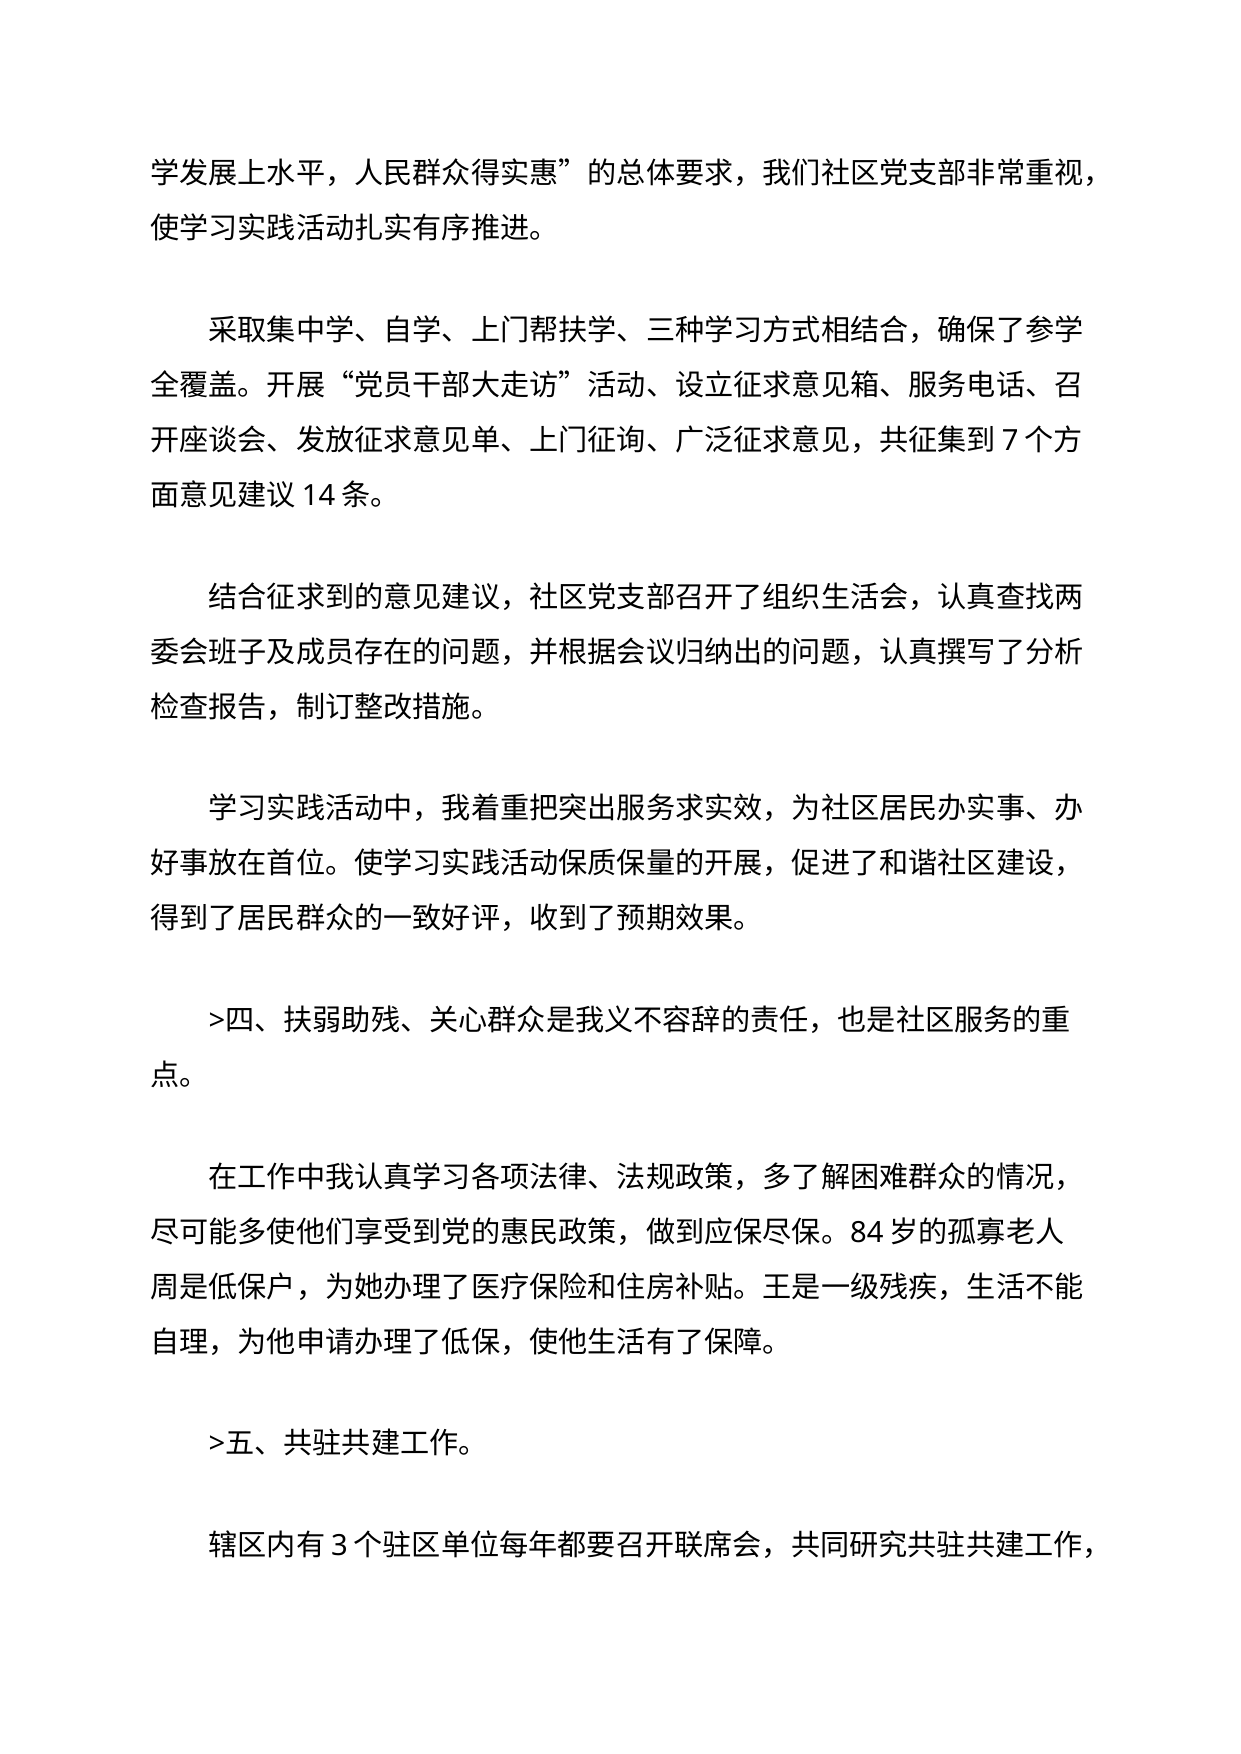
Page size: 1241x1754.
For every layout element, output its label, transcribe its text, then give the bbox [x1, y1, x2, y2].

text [150, 150, 1090, 247]
text 结合征求到的意见建议，社区党支部召开了组织生活会，认真查找两委会班子及成员存在的问题，并根据会议归纳出的问题，认真撰写了分析检查报告，制订整改措施。 [150, 573, 1090, 726]
text 学习实践活动中，我着重把突出服务求实效，为社区居民办实事、办好事放在首位。使学习实践活动保质保量的开展，促进了和谐社区建设，得到了居民群众的一致好评，收到了预期效果。 [150, 785, 1090, 937]
text >五、共驻共建工作。 [150, 1420, 1090, 1462]
text 采取集中学、自学、上门帮扶学、三种学习方式相结合，确保了参学全覆盖。开展“党员干部大走访”活动、设立征求意见箱、服务电话、召开座谈会、发放征求意见单、上门征询、广泛征求意见，共征集到7个方面意见建议14条。 [150, 307, 1090, 514]
text 在工作中我认真学习各项法律、法规政策，多了解困难群众的情况，尽可能多使他们享受到党的惠民政策，做到应保尽保。84岁的孤寡老人周是低保户，为她办理了医疗保险和住房补贴。王是一级残疾，生活不能自理，为他申请办理了低保，使他生活有了保障。 [150, 1153, 1090, 1360]
text >四、扶弱助残、关心群众是我义不容辞的责任，也是社区服务的重点。 [150, 997, 1090, 1094]
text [150, 1522, 1090, 1564]
